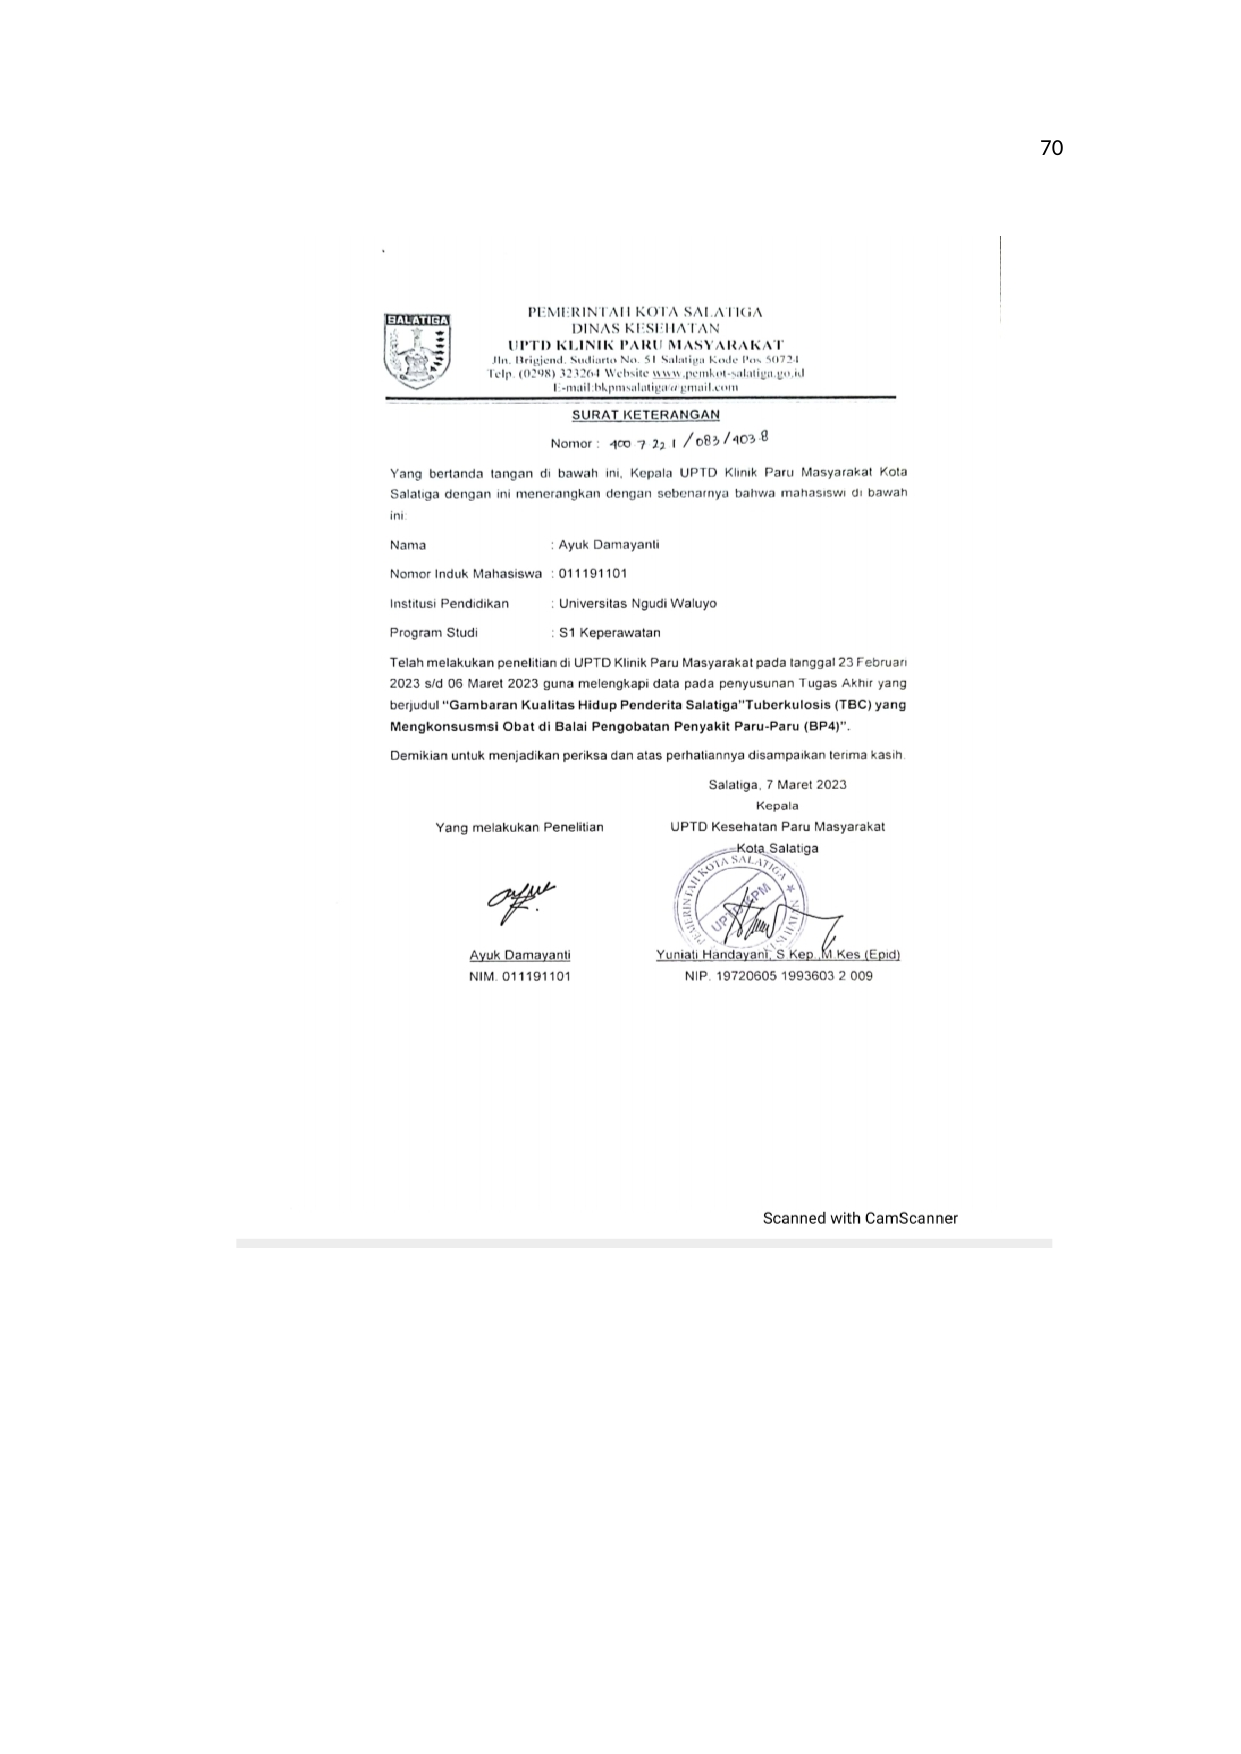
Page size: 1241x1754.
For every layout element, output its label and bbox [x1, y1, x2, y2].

picture [236, 236, 1053, 1248]
